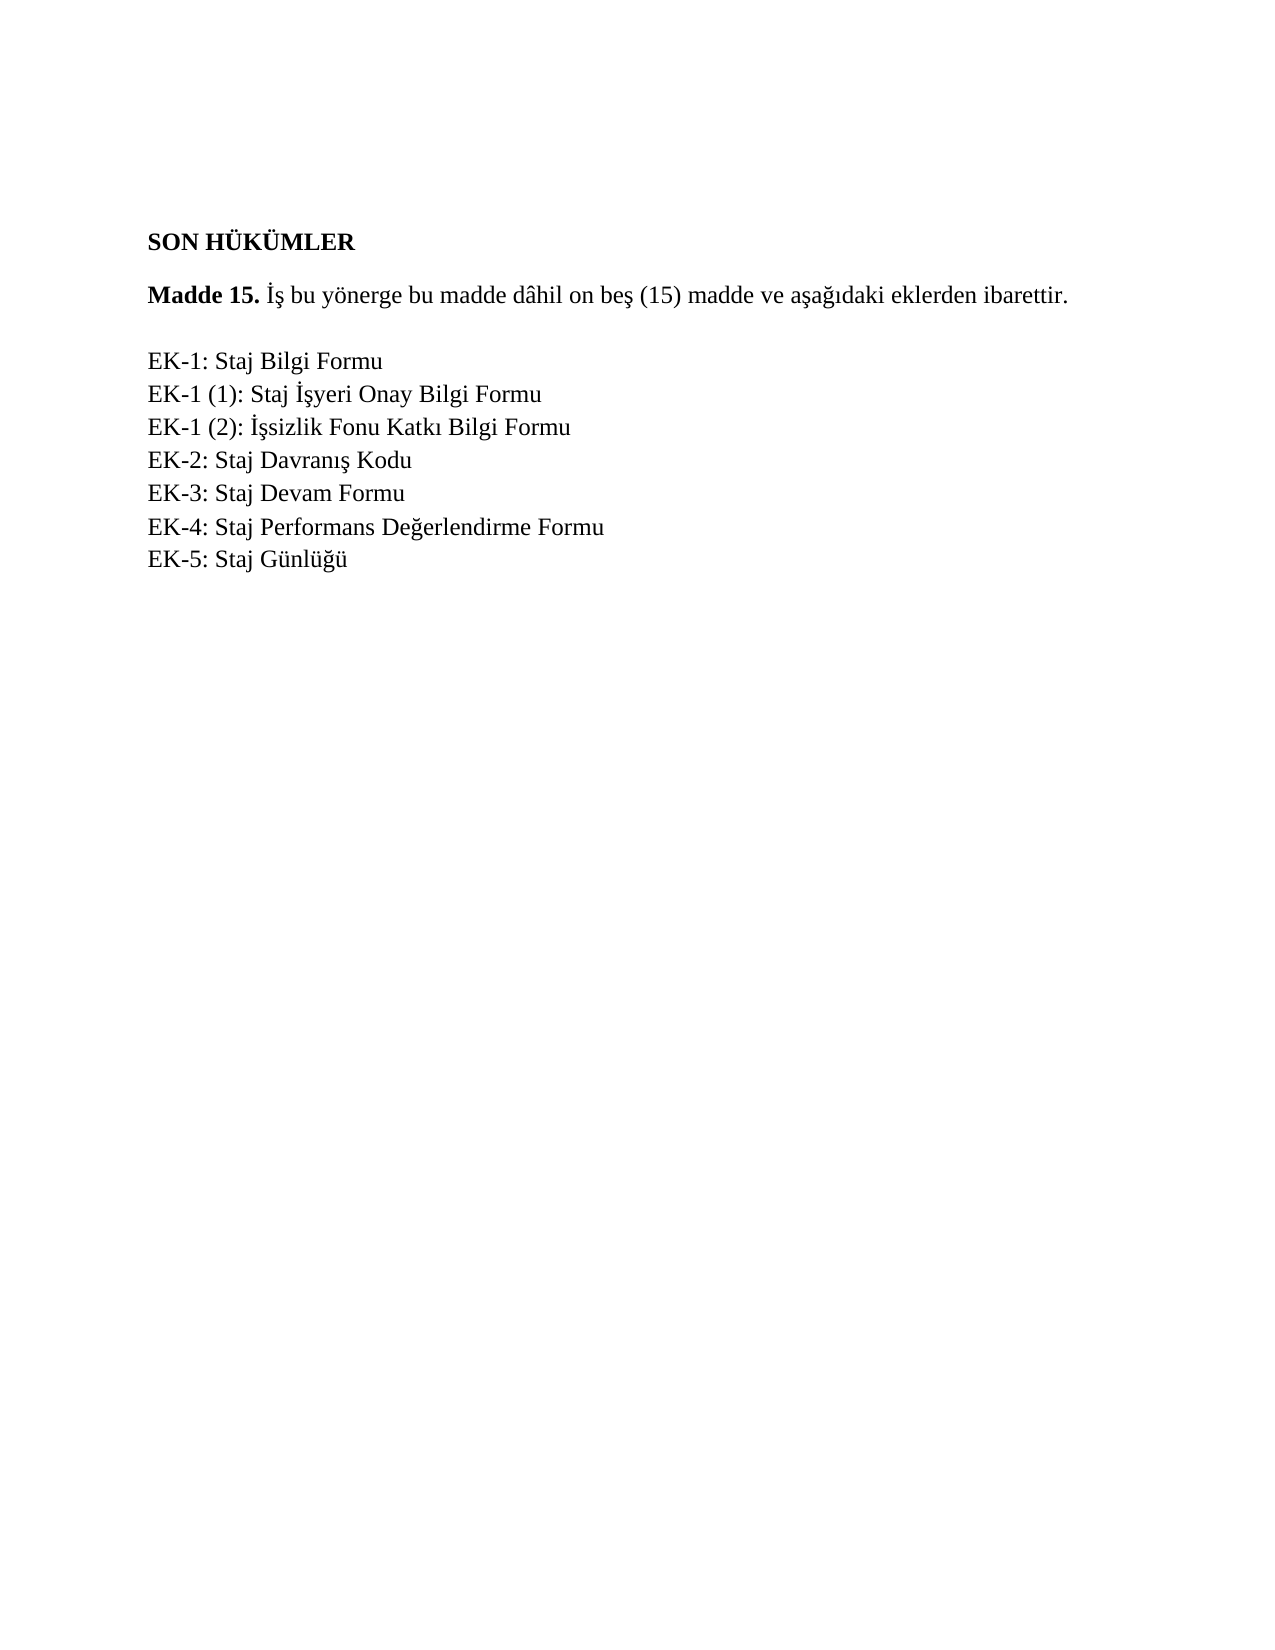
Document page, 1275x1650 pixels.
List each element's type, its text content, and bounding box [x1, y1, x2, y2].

text EK-3: Staj Devam Formu [147, 478, 1137, 507]
subtitle SON HÜKÜMLER [147, 227, 1137, 256]
text Madde 15. İş bu yönerge bu madde dâhil on beş (15) madde ve aşağıdaki eklerden ibarettir. [147, 280, 1137, 309]
text EK-4: Staj Performans Değerlendirme Formu [147, 512, 1137, 540]
text EK-1: Staj Bilgi Formu [147, 346, 1137, 375]
text EK-5: Staj Günlüğü [147, 544, 1137, 573]
text EK-1 (2): İşsizlik Fonu Katkı Bilgi Formu [147, 412, 1137, 441]
text EK-1 (1): Staj İşyeri Onay Bilgi Formu [147, 379, 1137, 408]
text EK-2: Staj Davranış Kodu [147, 446, 1137, 474]
